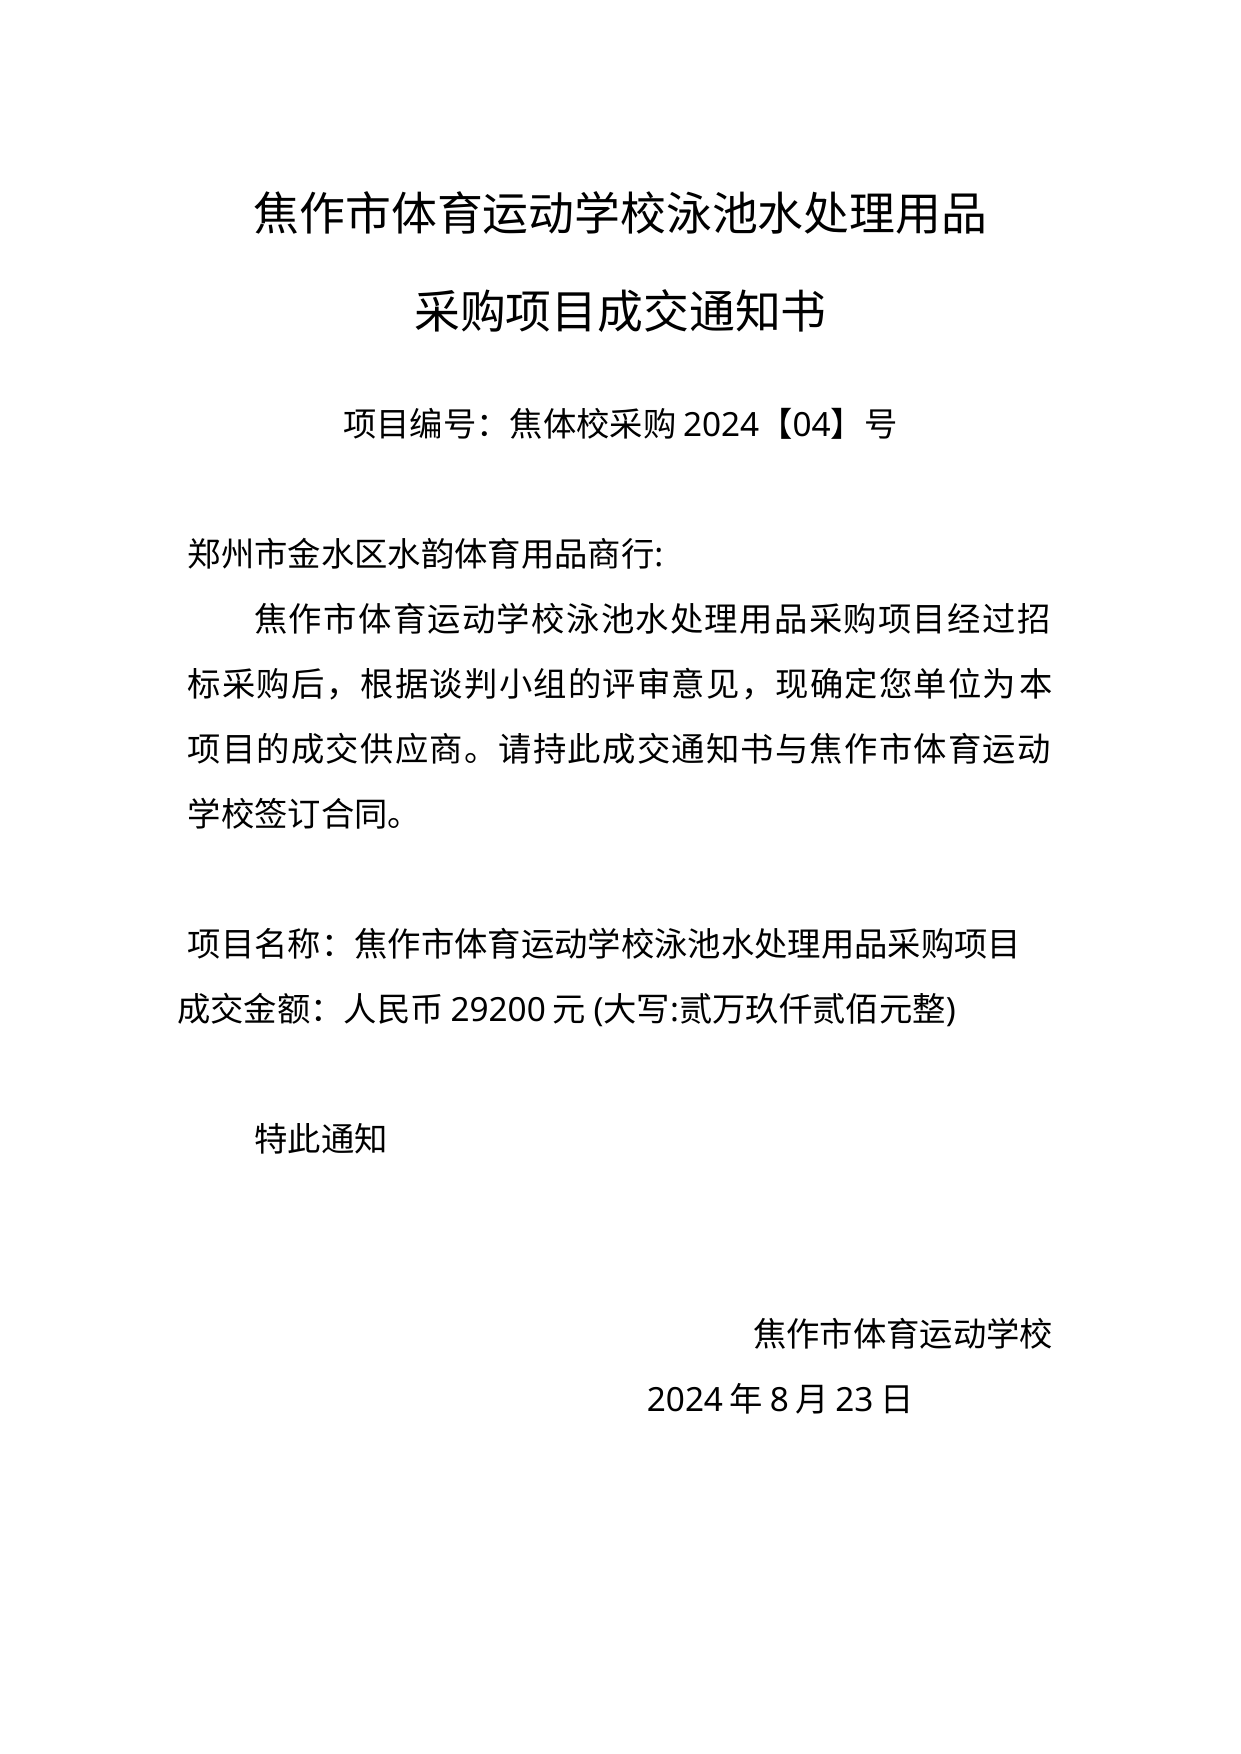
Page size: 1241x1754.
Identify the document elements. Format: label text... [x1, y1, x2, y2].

text 2024年8月23日 [187, 1364, 1037, 1429]
text 成交金额：人民币29200元 (大写:贰万玖仟贰佰元整) [177, 974, 1053, 1039]
text 郑州市金水区水韵体育用品商行: [187, 519, 1053, 584]
text 项目编号：焦体校采购2024【04】号 [187, 389, 1053, 454]
text 焦作市体育运动学校 [187, 1299, 1053, 1364]
text 采购项目成交通知书 [187, 259, 1053, 357]
text 项目名称：焦作市体育运动学校泳池水处理用品采购项目 [187, 909, 1053, 974]
text 焦作市体育运动学校泳池水处理用品采购项目经过招标采购后，根据谈判小组的评审意见，现确定您单位为本项目的成交供应商。请持此成交通知书与焦作市体育运动学校签订合同。 [187, 584, 1053, 844]
text 焦作市体育运动学校泳池水处理用品 [187, 162, 1053, 259]
text 特此通知 [187, 1104, 1053, 1169]
